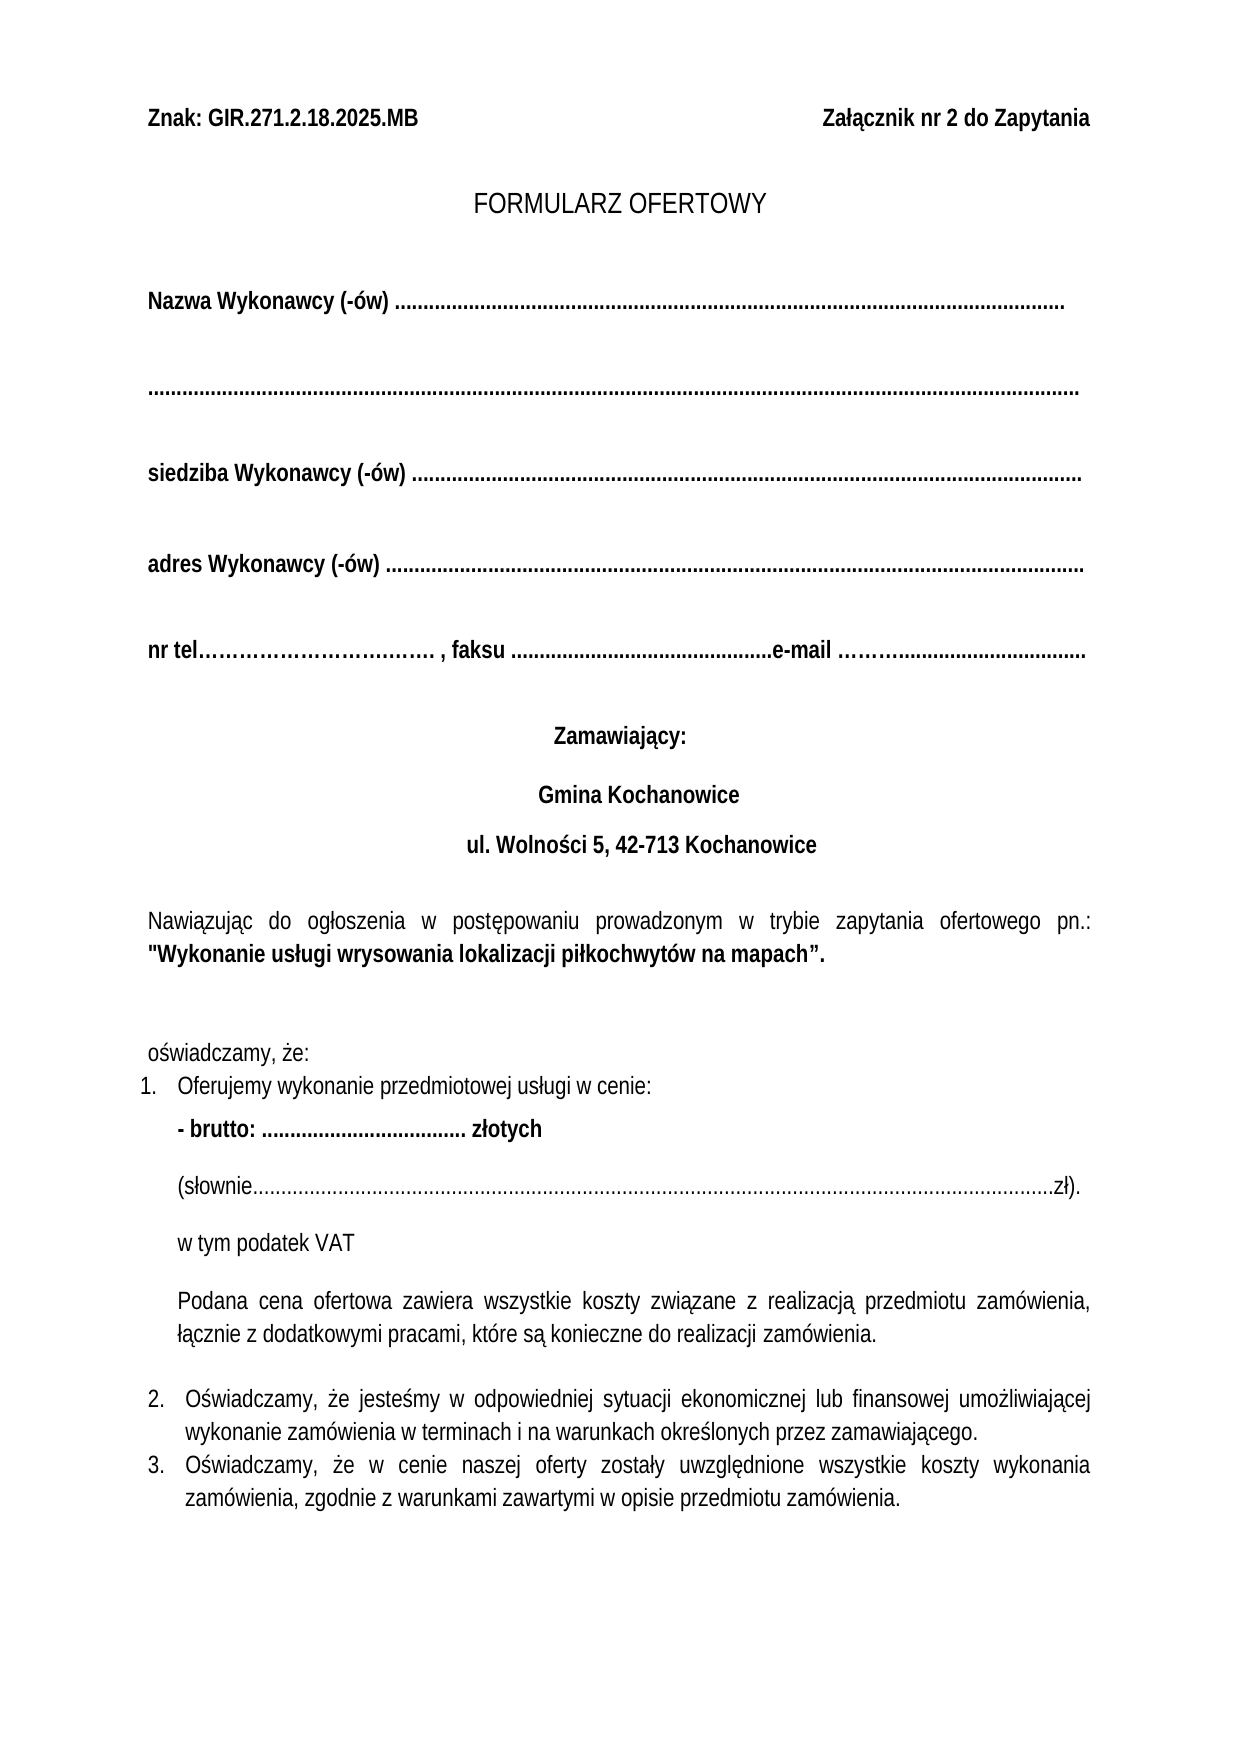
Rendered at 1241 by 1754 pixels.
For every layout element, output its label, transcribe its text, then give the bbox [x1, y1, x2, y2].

text Zamawiający: [148, 721, 1093, 749]
list Oświadczamy, że jesteśmy w odpowiedniej sytuacji ekonomicznej lub finansowej umożliwiającej wykonanie zamówienia w terminach i na warunkach określonych przez zamawiającego. [148, 1384, 1093, 1446]
text siedziba Wykonawcy (-ów) ...................................................................................................................... [148, 458, 1093, 486]
list Oświadczamy, że w cenie naszej oferty zostały uwzględnione wszystkie koszty wykonania zamówienia, zgodnie z warunkami zawartymi w opisie przedmiotu zamówienia. [148, 1450, 1093, 1512]
text Podana cena ofertowa zawiera wszystkie koszty związane z realizacją przedmiotu zamówienia, łącznie z dodatkowymi pracami, które są konieczne do realizacji zamówienia. [177, 1286, 1093, 1347]
text .................................................................................................................................................................... [148, 372, 1093, 401]
text ul. Wolności 5, 42-713 Kochanowice [321, 830, 957, 859]
text w tym podatek VAT [177, 1228, 1093, 1257]
text oświadczamy, że: [148, 1038, 1093, 1067]
list - brutto: .................................... złotych [177, 1114, 1093, 1142]
text nr tel……………………….……. , faksu ..............................................e-mail ………................................. [148, 635, 1093, 663]
text Nazwa Wykonawcy (-ów) ...................................................................................................................... [148, 286, 1093, 315]
text (słownie.............................................................................................................................................zł). [177, 1171, 1093, 1200]
text Znak: GIR.271.2.18.2025.MB Załącznik nr 2 do Zapytania [148, 103, 1093, 132]
text Gmina Kochanowice [321, 781, 957, 809]
list Oferujemy wykonanie przedmiotowej usługi w cenie: [140, 1071, 1093, 1099]
text FORMULARZ OFERTOWY [148, 186, 1093, 219]
text Nawiązując do ogłoszenia w postępowaniu prowadzonym w trybie zapytania ofertowego pn.: "Wykonanie usługi wrysowania lokalizacji piłkochwytów na mapach”. [148, 906, 1093, 968]
text adres Wykonawcy (-ów) ........................................................................................................................... [148, 549, 1093, 578]
